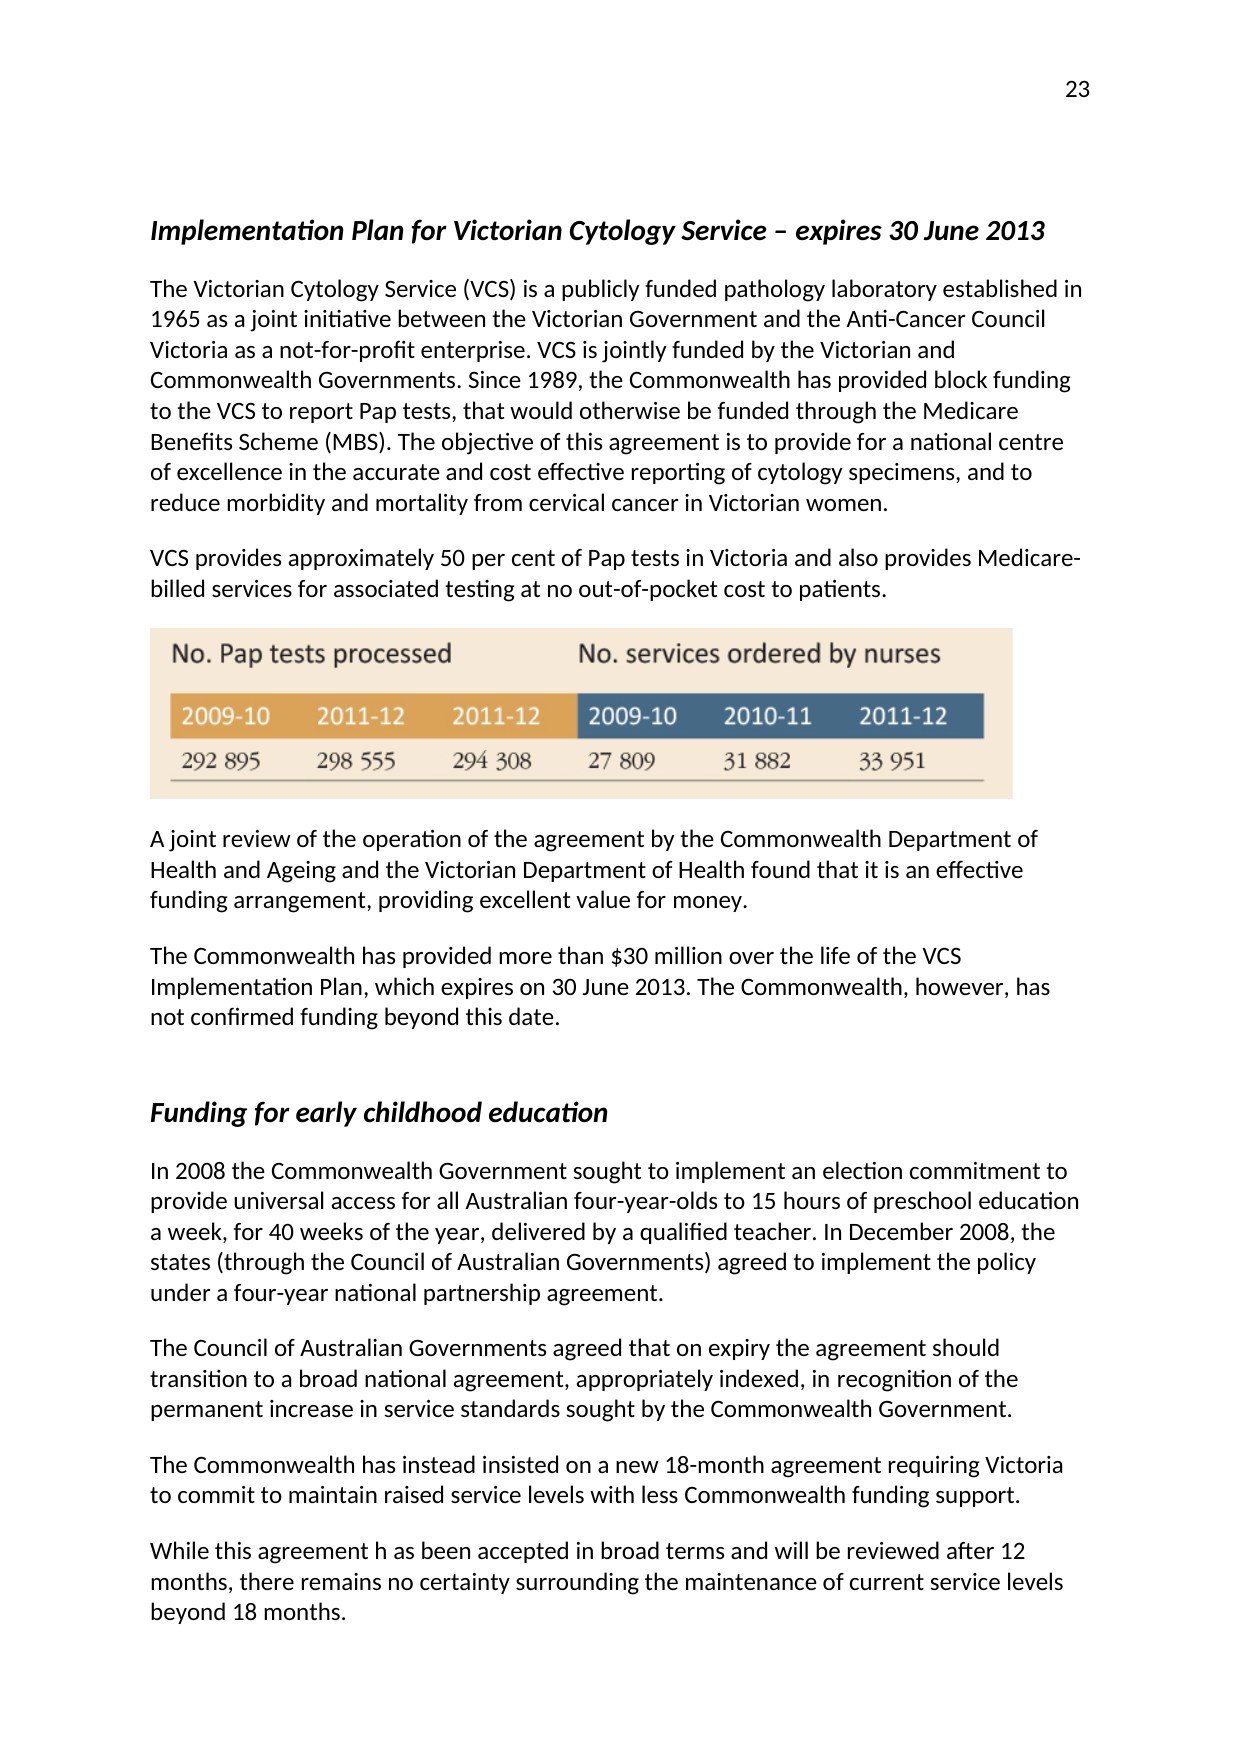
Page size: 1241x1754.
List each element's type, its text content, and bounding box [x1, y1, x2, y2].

text The Victorian Cytology Service (VCS) is a publicly funded pathology laboratory established in 1965 as a joint initiative between the Victorian Government and the Anti-Cancer Council Victoria as a not-for-profit enterprise. VCS is jointly funded by the Victorian and Commonwealth Governments. Since 1989, the Commonwealth has provided block funding to the VCS to report Pap tests, that would otherwise be funded through the Medicare Benefits Scheme (MBS). The objective of this agreement is to provide for a national centre of excellence in the accurate and cost effective reporting of cytology specimens, and to reduce morbidity and mortality from cervical cancer in Victorian women. [150, 273, 1090, 517]
picture [150, 628, 1013, 799]
text In 2008 the Commonwealth Government sought to implement an election commitment to provide universal access for all Australian four-year-olds to 15 hours of preschool education a week, for 40 weeks of the year, delivered by a qualified teacher. In December 2008, the states (through the Council of Australian Governments) agreed to implement the policy under a four-year national partnership agreement. [150, 1155, 1090, 1307]
text The Council of Australian Governments agreed that on expiry the agreement should transition to a broad national agreement, appropriately indexed, in recognition of the permanent increase in service standards sought by the Commonwealth Government. [150, 1332, 1090, 1424]
text A joint review of the operation of the agreement by the Commonwealth Department of Health and Ageing and the Victorian Department of Health found that it is an effective funding arrangement, providing excellent value for money. [150, 824, 1090, 915]
text The Commonwealth has instead insisted on a new 18-month agreement requiring Victoria to commit to maintain raised service levels with less Commonwealth funding support. [150, 1449, 1090, 1510]
text The Commonwealth has provided more than $30 million over the life of the VCS Implementation Plan, which expires on 30 June 2013. The Commonwealth, however, has not confirmed funding beyond this date. [150, 940, 1090, 1032]
subtitle Implementation Plan for Victorian Cytology Service – expires 30 June 2013 [150, 212, 1090, 248]
text VCS provides approximately 50 per cent of Pap tests in Victoria and also provides Medicare-billed services for associated testing at no out-of-pocket cost to patients. [150, 542, 1090, 603]
text While this agreement h as been accepted in broad terms and will be reviewed after 12 months, there remains no certainty surrounding the maintenance of current service levels beyond 18 months. [150, 1535, 1090, 1627]
subtitle Funding for early childhood education [150, 1094, 1090, 1130]
